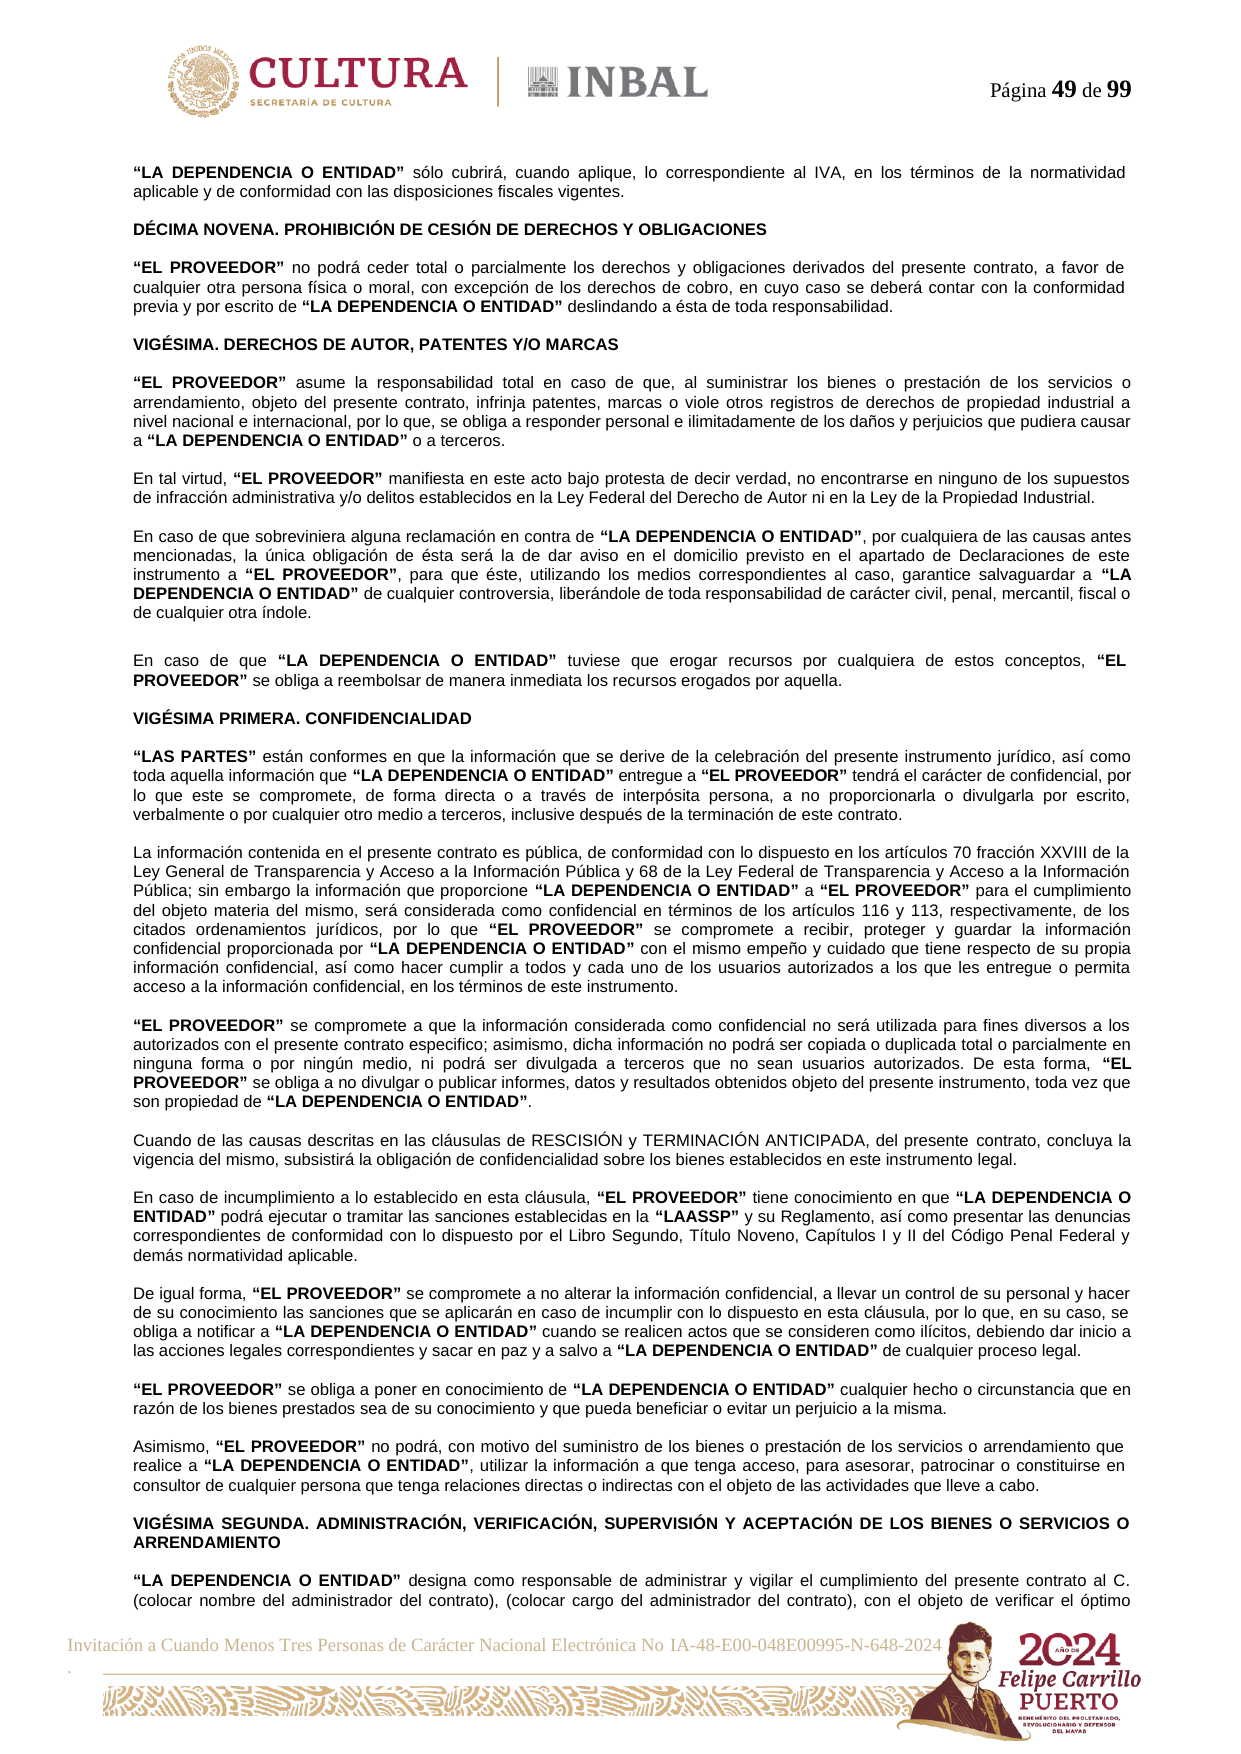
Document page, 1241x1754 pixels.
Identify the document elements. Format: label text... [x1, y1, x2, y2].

text VIGÉSIMA SEGUNDA. ADMINISTRACIÓN, VERIFICACIÓN, SUPERVISIÓN Y ACEPTACIÓN DE LOS BIENES O SERVICIOS O ARRENDAMIENTO [133, 1514, 1132, 1552]
picture [32, 1621, 1208, 1754]
text La información contenida en el presente contrato es pública, de conformidad con lo dispuesto en los artículos 70 fracción XXVIII de la Ley General de Transparencia y Acceso a la Información Pública y 68 de la Ley Federal de Transparencia y Acceso a la Información Pública; sin embargo la información que proporcione “LA DEPENDENCIA O ENTIDAD” a “EL PROVEEDOR” para el cumplimiento del objeto materia del mismo, será considerada como confidencial en términos de los artículos 116 y 113, respectivamente, de los citados ordenamientos jurídicos, por lo que “EL PROVEEDOR” se compromete a recibir, proteger y guardar la información confidencial proporcionada por “LA DEPENDENCIA O ENTIDAD” con el mismo empeño y cuidado que tiene respecto de su propia información confidencial, así como hacer cumplir a todos y cada uno de los usuarios autorizados a los que les entregue o permita acceso a la información confidencial, en los términos de este instrumento. [133, 843, 1132, 996]
text De igual forma, “EL PROVEEDOR” se compromete a no alterar la información confidencial, a llevar un control de su personal y hacer de su conocimiento las sanciones que se aplicarán en caso de incumplir con lo dispuesto en esta cláusula, por lo que, en su caso, se obliga a notificar a “LA DEPENDENCIA O ENTIDAD” cuando se realicen actos que se consideren como ilícitos, debiendo dar inicio a las acciones legales correspondientes y sacar en paz y a salvo a “LA DEPENDENCIA O ENTIDAD” de cualquier proceso legal. [133, 1284, 1132, 1360]
text “LA DEPENDENCIA O ENTIDAD” sólo cubrirá, cuando aplique, lo correspondiente al IVA, en los términos de la normatividad aplicable y de conformidad con las disposiciones fiscales vigentes. [133, 162, 1126, 201]
text En tal virtud, “EL PROVEEDOR” manifiesta en este acto bajo protesta de decir verdad, no encontrarse en ninguno de los supuestos de infracción administrativa y/o delitos establecidos en la Ley Federal del Derecho de Autor ni en la Ley de la Propiedad Industrial. [133, 469, 1132, 507]
text Cuando de las causas descritas en las cláusulas de RESCISIÓN y TERMINACIÓN ANTICIPADA, del presente contrato, concluya la vigencia del mismo, subsistirá la obligación de confidencialidad sobre los bienes establecidos en este instrumento legal. [133, 1130, 1132, 1169]
text En caso de incumplimiento a lo establecido en esta cláusula, “EL PROVEEDOR” tiene conocimiento en que “LA DEPENDENCIA O ENTIDAD” podrá ejecutar o tramitar las sanciones establecidas en la “LAASSP” y su Reglamento, así como presentar las denuncias correspondientes de conformidad con lo dispuesto por el Libro Segundo, Título Noveno, Capítulos I y II del Código Penal Federal y demás normatividad aplicable. [133, 1188, 1132, 1264]
text Asimismo, “EL PROVEEDOR” no podrá, con motivo del suministro de los bienes o prestación de los servicios o arrendamiento que realice a “LA DEPENDENCIA O ENTIDAD”, utilizar la información a que tenga acceso, para asesorar, patrocinar o constituirse en consultor de cualquier persona que tenga relaciones directas o indirectas con el objeto de las actividades que lleve a cabo. [133, 1437, 1126, 1494]
text DÉCIMA NOVENA. PROHIBICIÓN DE CESIÓN DE DERECHOS Y OBLIGACIONES [133, 220, 1132, 239]
text “EL PROVEEDOR” no podrá ceder total o parcialmente los derechos y obligaciones derivados del presente contrato, a favor de cualquier otra persona física o moral, con excepción de los derechos de cobro, en cuyo caso se deberá contar con la conformidad previa y por escrito de “LA DEPENDENCIA O ENTIDAD” deslindando a ésta de toda responsabilidad. [133, 258, 1126, 316]
text En caso de que “LA DEPENDENCIA O ENTIDAD” tuviese que erogar recursos por cualquiera de estos conceptos, “EL PROVEEDOR” se obliga a reembolsar de manera inmediata los recursos erogados por aquella. [133, 651, 1126, 689]
text “EL PROVEEDOR” asume la responsabilidad total en caso de que, al suministrar los bienes o prestación de los servicios o arrendamiento, objeto del presente contrato, infrinja patentes, marcas o viole otros registros de derechos de propiedad industrial a nivel nacional e internacional, por lo que, se obliga a responder personal e ilimitadamente de los daños y perjuicios que pudiera causar a “LA DEPENDENCIA O ENTIDAD” o a terceros. [133, 373, 1132, 450]
text VIGÉSIMA. DERECHOS DE AUTOR, PATENTES Y/O MARCAS [133, 335, 1132, 354]
text “EL PROVEEDOR” se compromete a que la información considerada como confidencial no será utilizada para fines diversos a los autorizados con el presente contrato especifico; asimismo, dicha información no podrá ser copiada o duplicada total o parcialmente en ninguna forma o por ningún medio, ni podrá ser divulgada a terceros que no sean usuarios autorizados. De esta forma, “EL PROVEEDOR” se obliga a no divulgar o publicar informes, datos y resultados obtenidos objeto del presente instrumento, toda vez que son propiedad de “LA DEPENDENCIA O ENTIDAD”. [133, 1015, 1132, 1111]
text “LAS PARTES” están conformes en que la información que se derive de la celebración del presente instrumento jurídico, así como toda aquella información que “LA DEPENDENCIA O ENTIDAD” entregue a “EL PROVEEDOR” tendrá el carácter de confidencial, por lo que este se compromete, de forma directa o a través de interpósita persona, a no proporcionarla o divulgarla por escrito, verbalmente o por cualquier otro medio a terceros, inclusive después de la terminación de este contrato. [133, 747, 1132, 824]
picture [75, 0, 800, 163]
text En caso de que sobreviniera alguna reclamación en contra de “LA DEPENDENCIA O ENTIDAD”, por cualquiera de las causas antes mencionadas, la única obligación de ésta será la de dar aviso en el domicilio previsto en el apartado de Declaraciones de este instrumento a “EL PROVEEDOR”, para que éste, utilizando los medios correspondientes al caso, garantice salvaguardar a “LA DEPENDENCIA O ENTIDAD” de cualquier controversia, liberándole de toda responsabilidad de carácter civil, penal, mercantil, fiscal o de cualquier otra índole. [133, 527, 1132, 622]
text “EL PROVEEDOR” se obliga a poner en conocimiento de “LA DEPENDENCIA O ENTIDAD” cualquier hecho o circunstancia que en razón de los bienes prestados sea de su conocimiento y que pueda beneficiar o evitar un perjuicio a la misma. [133, 1379, 1132, 1418]
text VIGÉSIMA PRIMERA. CONFIDENCIALIDAD [133, 709, 1132, 728]
